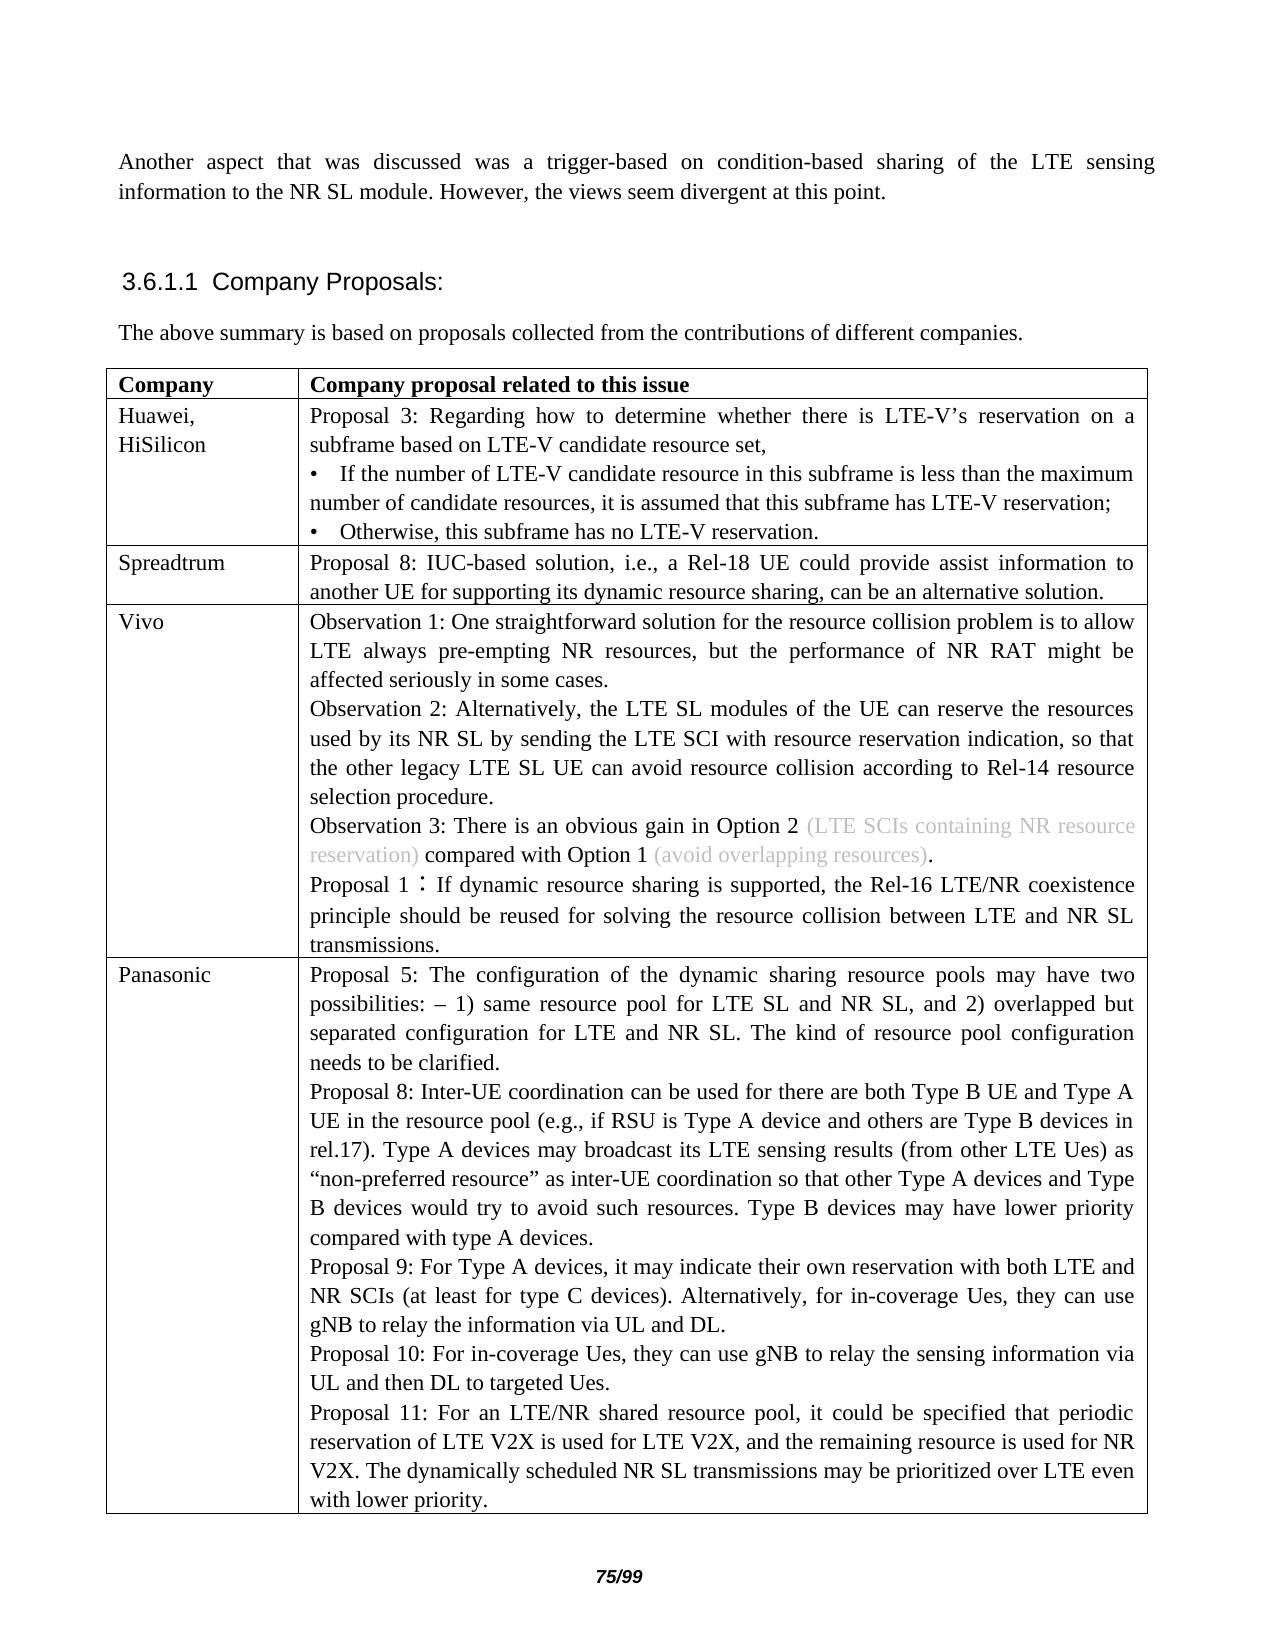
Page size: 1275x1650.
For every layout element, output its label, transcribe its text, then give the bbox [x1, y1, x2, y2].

table_cell Vivo [107, 605, 298, 957]
table_cell Huawei, HiSilicon [107, 399, 298, 545]
text The above summary is based on proposals collected from the contributions of different companies. [118, 319, 1157, 345]
table_header Company [107, 369, 298, 398]
table_header Company proposal related to this issue [299, 369, 1147, 398]
table_cell Panasonic [107, 958, 298, 1512]
table_cell Proposal 3: Regarding how to determine whether there is LTE-V’s reservation on a subframe based on LTE-V candidate resource set, • If the number of LTE-V candidate resource in this subframe is less than the maximum number of candidate resources, it is assumed that this subframe has LTE-V reservation; • Otherwise, this subframe has no LTE-V reservation. [299, 399, 1147, 545]
table_cell Proposal 5: The configuration of the dynamic sharing resource pools may have two possibilities: – 1) same resource pool for LTE SL and NR SL, and 2) overlapped but separated configuration for LTE and NR SL. The kind of resource pool configuration needs to be clarified. Proposal 8: Inter-UE coordination can be used for there are both Type B UE and Type A UE in the resource pool (e.g., if RSU is Type A device and others are Type B devices in rel.17). Type A devices may broadcast its LTE sensing results (from other LTE Ues) as “non-preferred resource” as inter-UE coordination so that other Type A devices and Type B devices would try to avoid such resources. Type B devices may have lower priority compared with type A devices. Proposal 9: For Type A devices, it may indicate their own reservation with both LTE and NR SCIs (at least for type C devices). Alternatively, for in-coverage Ues, they can use gNB to relay the information via UL and DL. Proposal 10: For in-coverage Ues, they can use gNB to relay the sensing information via UL and then DL to targeted Ues. Proposal 11: For an LTE/NR shared resource pool, it could be specified that periodic reservation of LTE V2X is used for LTE V2X, and the remaining resource is used for NR V2X. The dynamically scheduled NR SL transmissions may be prioritized over LTE even with lower priority. [299, 958, 1147, 1512]
table_cell Proposal 8: IUC-based solution, i.e., a Rel-18 UE could provide assist information to another UE for supporting its dynamic resource sharing, can be an alternative solution. [299, 546, 1147, 604]
table_cell Observation 1: One straightforward solution for the resource collision problem is to allow LTE always pre-empting NR resources, but the performance of NR RAT might be affected seriously in some cases. Observation 2: Alternatively, the LTE SL modules of the UE can reserve the resources used by its NR SL by sending the LTE SCI with resource reservation indication, so that the other legacy LTE SL UE can avoid resource collision according to Rel-14 resource selection procedure. Observation 3: There is an obvious gain in Option 2 (LTE SCIs containing NR resource reservation) compared with Option 1 (avoid overlapping resources). Proposal 1：If dynamic resource sharing is supported, the Rel-16 LTE/NR coexistence principle should be reused for solving the resource collision between LTE and NR SL transmissions. [299, 605, 1147, 957]
text Another aspect that was discussed was a trigger-based on condition-based sharing of the LTE sensing information to the NR SL module. However, the views seem divergent at this point. [118, 148, 1157, 204]
table_cell Spreadtrum [107, 546, 298, 604]
subtitle Company Proposals: [122, 267, 1157, 296]
